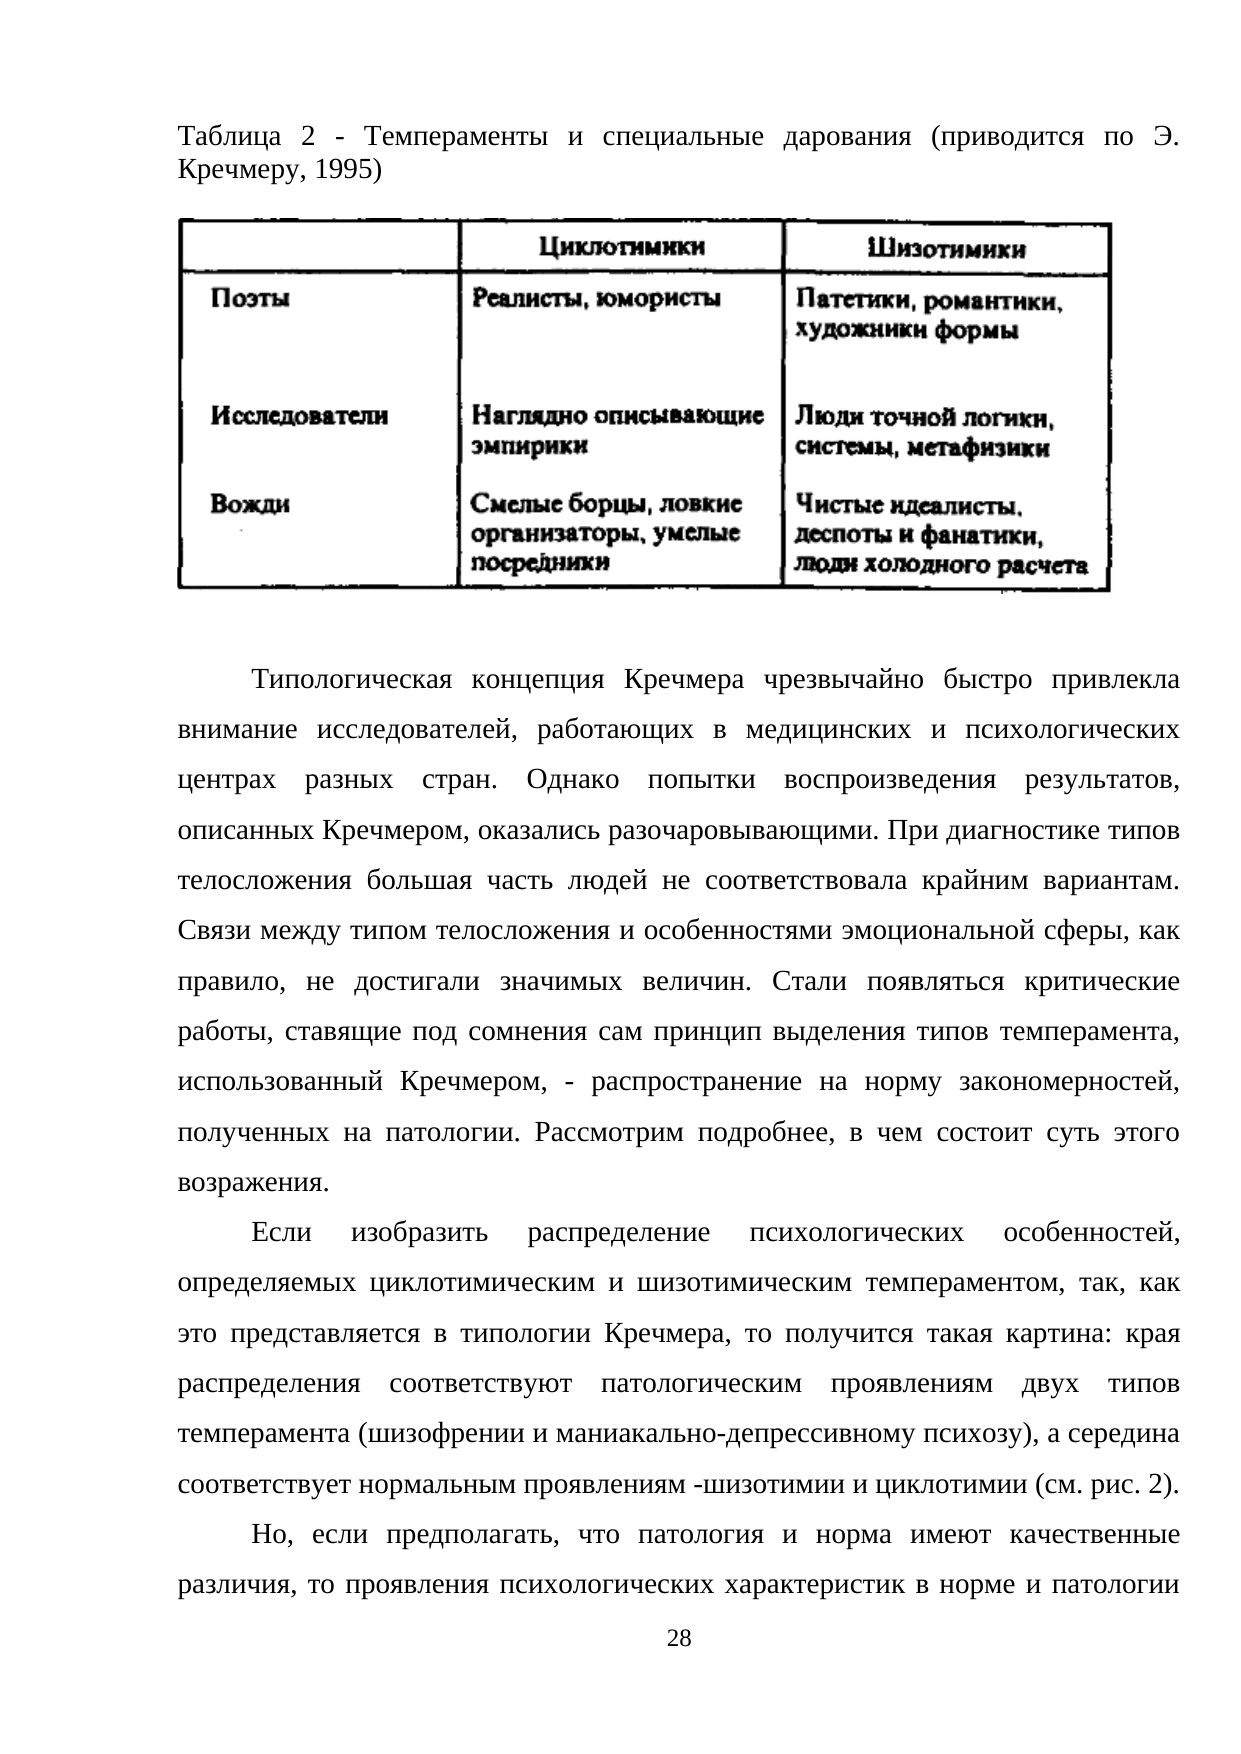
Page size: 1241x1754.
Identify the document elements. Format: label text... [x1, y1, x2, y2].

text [177, 1516, 1181, 1600]
text Таблица 2 - Темпераменты и специальные дарования (приводится по Э. Кречмеру, 1995) [177, 118, 1181, 185]
text Типологическая концепция Кречмера чрезвычайно быстро привлекла внимание исследователей, работающих в медицинских и психологических центрах разных стран. Однако попытки воспроизведения результатов, описанных Кречмером, оказались разочаровывающими. При диагностике типов телосложения большая часть людей не соответствовала крайним вариантам. Связи между типом телосложения и особенностями эмоциональной сферы, как правило, не достигали значимых величин. Стали появляться критические работы, ставящие под сомнения сам принцип выделения типов темперамента, использованный Кречмером, - распространение на норму закономерностей, полученных на патологии. Рассмотрим подробнее, в чем состоит суть этого возражения. [177, 661, 1181, 1197]
text Если изобразить распределение психологических особенностей, определяемых циклотимическим и шизотимическим темпераментом, так, как это представляется в типологии Кречмера, то получится такая картина: края распределения соответствуют патологическим проявлениям двух типов темперамента (шизофрении и маниакально-депрессивному психозу), а середина соответствует нормальным проявлениям -шизотимии и циклотимии (см. рис. 2). [177, 1214, 1181, 1499]
picture [177, 218, 1114, 594]
